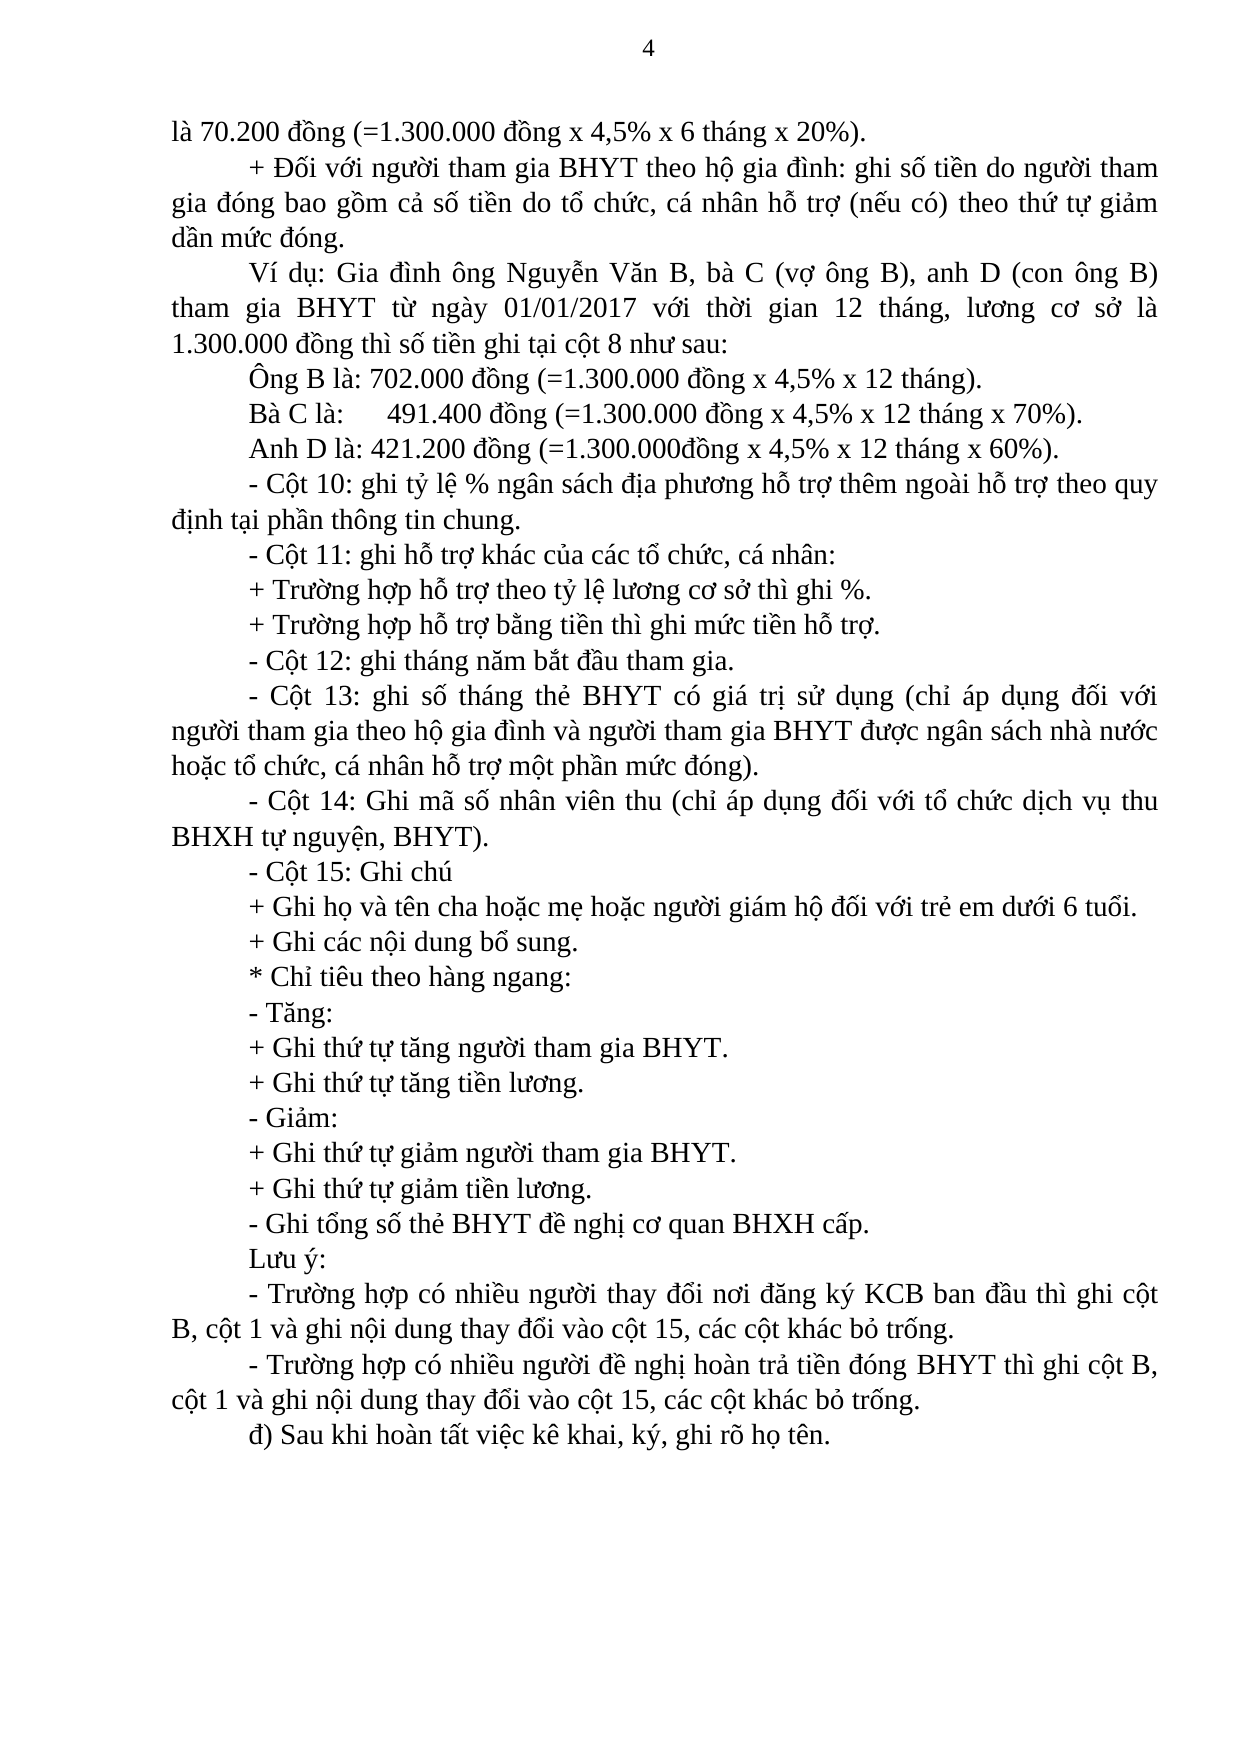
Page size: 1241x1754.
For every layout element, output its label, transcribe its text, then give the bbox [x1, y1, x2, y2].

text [171, 114, 1158, 148]
text - Tăng: [171, 995, 1158, 1028]
text - Trường hợp có nhiều người thay đổi nơi đăng ký KCB ban đầu thì ghi cột B, cột 1 và ghi nội dung thay đổi vào cột 15, các cột khác bỏ trống. [171, 1276, 1158, 1345]
text * Chỉ tiêu theo hàng ngang: [171, 959, 1158, 993]
text đ) Sau khi hoàn tất việc kê khai, ký, ghi rõ họ tên. [171, 1417, 1158, 1451]
text Ông B là: 702.000 đồng (=1.300.000 đồng x 4,5% x 12 tháng). [171, 361, 1158, 394]
text - Trường hợp có nhiều người đề nghị hoàn trả tiền đóng BHYT thì ghi cột B, cột 1 và ghi nội dung thay đổi vào cột 15, các cột khác bỏ trống. [171, 1347, 1158, 1416]
text + Đối với người tham gia BHYT theo hộ gia đình: ghi số tiền do người tham gia đóng bao gồm cả số tiền do tổ chức, cá nhân hỗ trợ (nếu có) theo thứ tự giảm dần mức đóng. [171, 150, 1158, 254]
text - Ghi tổng số thẻ BHYT đề nghị cơ quan BHXH cấp. [171, 1206, 1158, 1239]
text - Cột 14: Ghi mã số nhân viên thu (chỉ áp dụng đối với tổ chức dịch vụ thu BHXH tự nguyện, BHYT). [171, 783, 1158, 852]
text - Cột 10: ghi tỷ lệ % ngân sách địa phương hỗ trợ thêm ngoài hỗ trợ theo quy định tại phần thông tin chung. [171, 467, 1158, 535]
text Bà C là: 491.400 đồng (=1.300.000 đồng x 4,5% x 12 tháng x 70%). [171, 396, 1158, 430]
text + Ghi các nội dung bổ sung. [171, 924, 1158, 958]
text + Ghi thứ tự tăng người tham gia BHYT. [171, 1030, 1158, 1063]
text - Cột 15: Ghi chú [171, 854, 1158, 887]
text Lưu ý: [171, 1241, 1158, 1275]
text + Trường hợp hỗ trợ theo tỷ lệ lương cơ sở thì ghi %. [171, 572, 1158, 606]
text + Ghi thứ tự giảm người tham gia BHYT. [171, 1136, 1158, 1169]
text + Ghi họ và tên cha hoặc mẹ hoặc người giám hộ đối với trẻ em dưới 6 tuổi. [171, 889, 1158, 923]
text - Cột 11: ghi hỗ trợ khác của các tổ chức, cá nhân: [171, 537, 1158, 571]
text + Ghi thứ tự giảm tiền lương. [171, 1171, 1158, 1204]
text - Giảm: [171, 1100, 1158, 1134]
text - Cột 13: ghi số tháng thẻ BHYT có giá trị sử dụng (chỉ áp dụng đối với người tham gia theo hộ gia đình và người tham gia BHYT được ngân sách nhà nước hoặc tổ chức, cá nhân hỗ trợ một phần mức đóng). [171, 678, 1158, 782]
text + Ghi thứ tự tăng tiền lương. [171, 1065, 1158, 1099]
text Ví dụ: Gia đình ông Nguyễn Văn B, bà C (vợ ông B), anh D (con ông B) tham gia BHYT từ ngày 01/01/2017 với thời gian 12 tháng, lương cơ sở là 1.300.000 đồng thì số tiền ghi tại cột 8 như sau: [171, 255, 1158, 359]
text + Trường hợp hỗ trợ bằng tiền thì ghi mức tiền hỗ trợ. [171, 607, 1158, 641]
text Anh D là: 421.200 đồng (=1.300.000đồng x 4,5% x 12 tháng x 60%). [171, 431, 1158, 465]
text - Cột 12: ghi tháng năm bắt đầu tham gia. [171, 643, 1158, 676]
